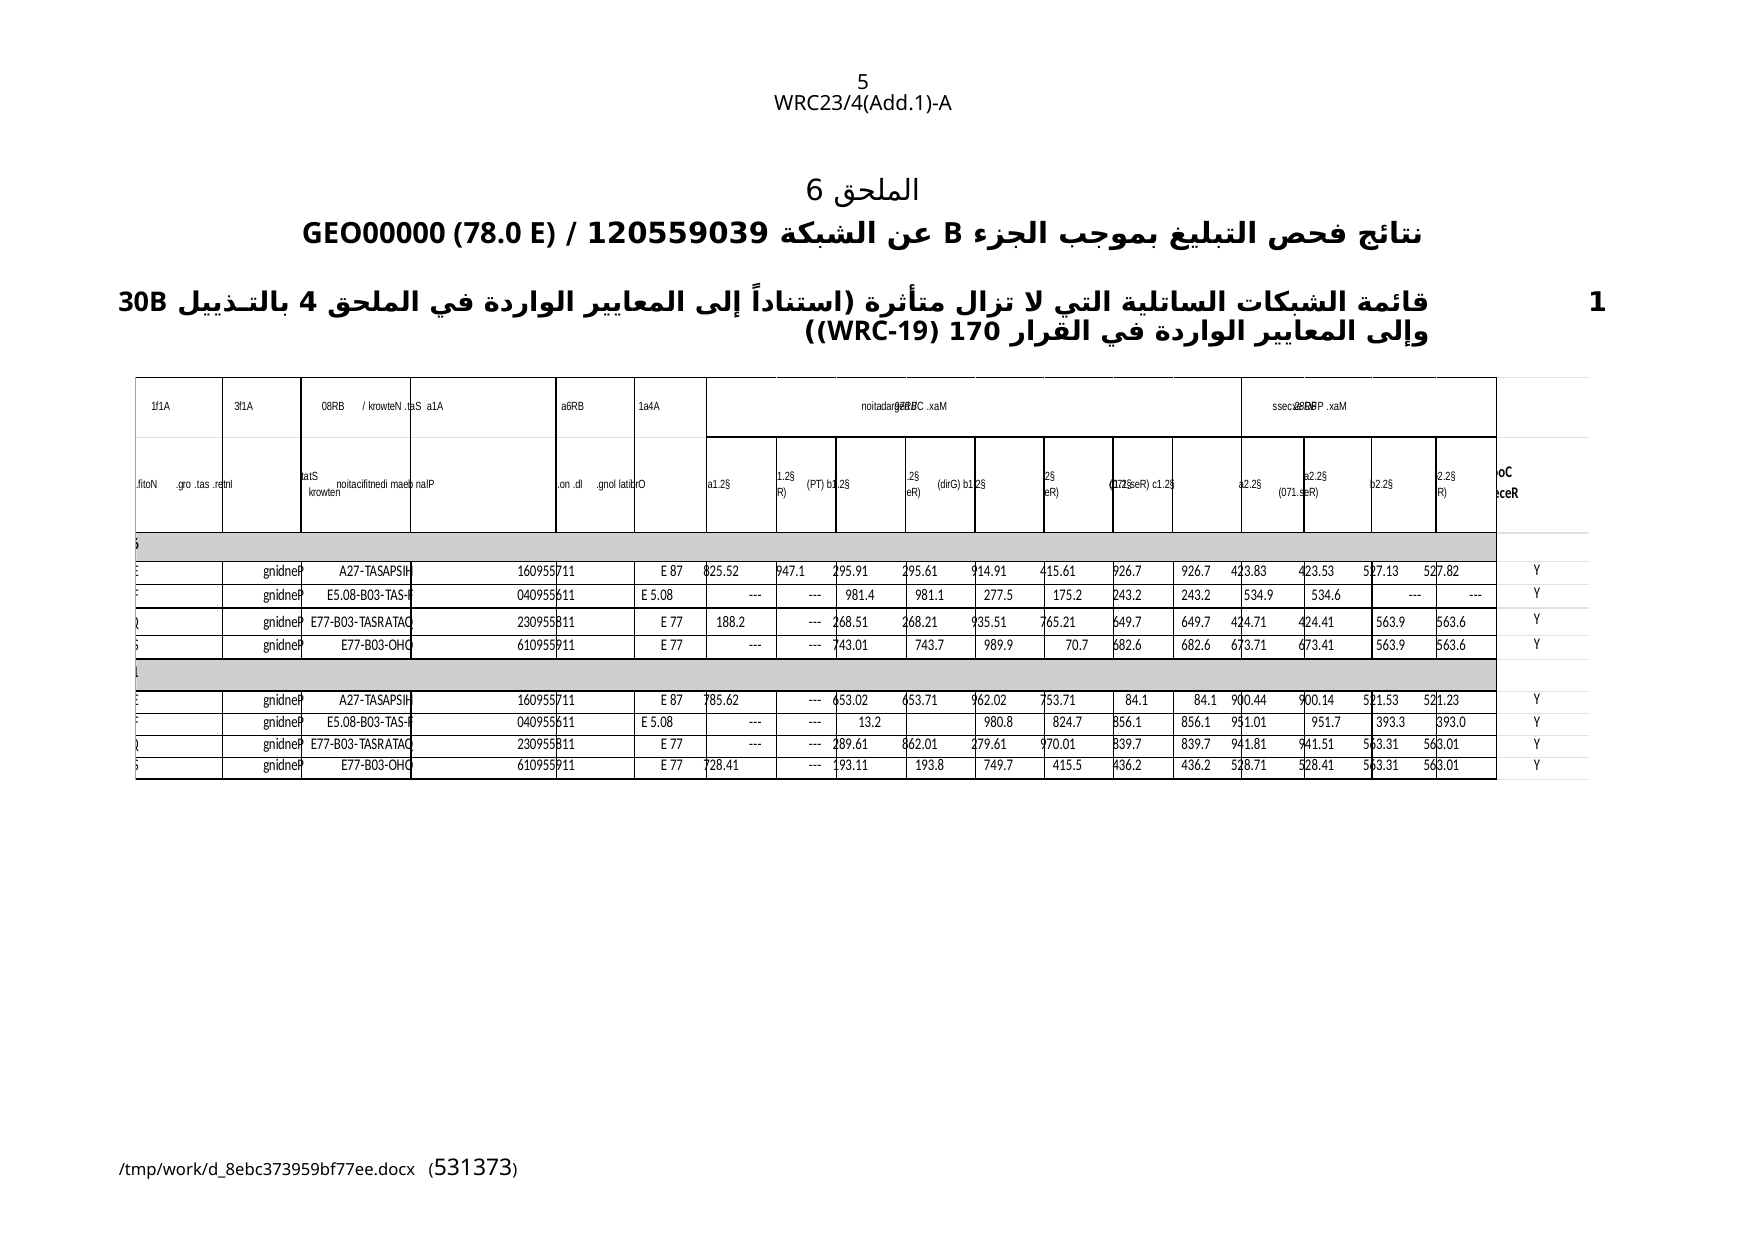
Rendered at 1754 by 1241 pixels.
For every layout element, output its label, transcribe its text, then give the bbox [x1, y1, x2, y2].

subtitle 1 قائمة الشبكات الساتلية التي لا تزال متأثرة (استناداً إلى المعايير الواردة في الملحق 4 بالتذييل 30B وإلى المعايير الواردة في القرار 170 (WRC-19)) [118, 288, 1607, 348]
text الملحق 6 [848, 179, 1607, 206]
title نتائج فحص التبليغ بموجب الجزء B عن الشبكة 120559039 / GEO00000 (78.0 E) [118, 219, 1607, 250]
text الملحق 6 [118, 179, 880, 206]
